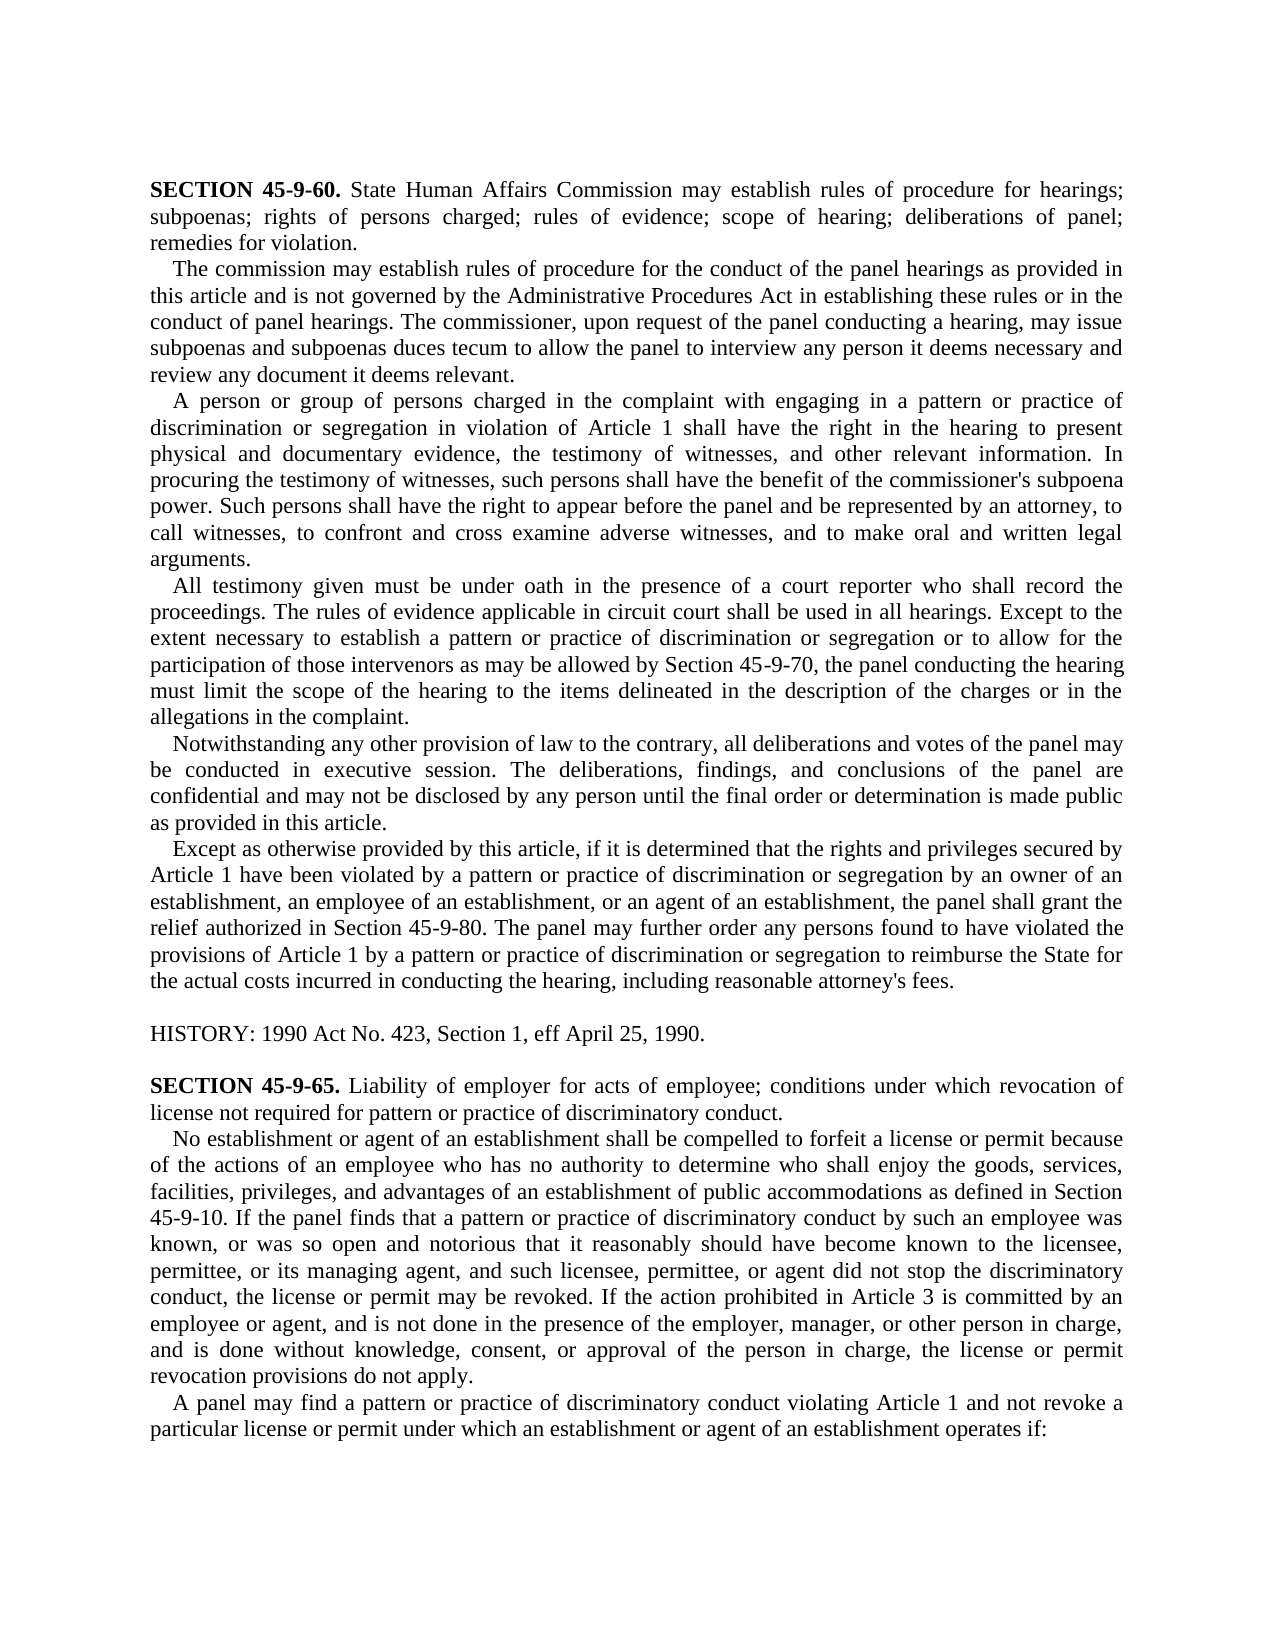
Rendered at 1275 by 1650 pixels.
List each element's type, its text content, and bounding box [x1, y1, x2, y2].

text SECTION 45-9-65. Liability of employer for acts of employee; conditions under which revocation of license not required for pattern or practice of discriminatory conduct. [150, 1072, 1125, 1125]
text The commission may establish rules of procedure for the conduct of the panel hearings as provided in this article and is not governed by the Administrative Procedures Act in establishing these rules or in the conduct of panel hearings. The commissioner, upon request of the panel conducting a hearing, may issue subpoenas and subpoenas duces tecum to allow the panel to interview any person it deems necessary and review any document it deems relevant. [150, 255, 1125, 387]
text A person or group of persons charged in the complaint with engaging in a pattern or practice of discrimination or segregation in violation of Article 1 shall have the right in the hearing to present physical and documentary evidence, the testimony of witnesses, and other relevant information. In procuring the testimony of witnesses, such persons shall have the benefit of the commissioner's subpoena power. Such persons shall have the right to appear before the panel and be represented by an attorney, to call witnesses, to confront and cross examine adverse witnesses, and to make oral and written legal arguments. [150, 387, 1125, 572]
text All testimony given must be under oath in the presence of a court reporter who shall record the proceedings. The rules of evidence applicable in circuit court shall be used in all hearings. Except to the extent necessary to establish a pattern or practice of discrimination or segregation or to allow for the participation of those intervenors as may be allowed by Section 45-9-70, the panel conducting the hearing must limit the scope of the hearing to the items delineated in the description of the charges or in the allegations in the complaint. [150, 572, 1125, 730]
text HISTORY: 1990 Act No. 423, Section 1, eff April 25, 1990. [150, 1020, 1125, 1046]
text SECTION 45-9-60. State Human Affairs Commission may establish rules of procedure for hearings; subpoenas; rights of persons charged; rules of evidence; scope of hearing; deliberations of panel; remedies for violation. [150, 176, 1125, 255]
text Notwithstanding any other provision of law to the contrary, all deliberations and votes of the panel may be conducted in executive session. The deliberations, findings, and conclusions of the panel are confidential and may not be disclosed by any person until the final order or determination is made public as provided in this article. [150, 730, 1125, 835]
text No establishment or agent of an establishment shall be compelled to forfeit a license or permit because of the actions of an employee who has no authority to determine who shall enjoy the goods, services, facilities, privileges, and advantages of an establishment of public accommodations as defined in Section 45-9-10. If the panel finds that a pattern or practice of discriminatory conduct by such an employee was known, or was so open and notorious that it reasonably should have become known to the licensee, permittee, or its managing agent, and such licensee, permittee, or agent did not stop the discriminatory conduct, the license or permit may be revoked. If the action prohibited in Article 3 is committed by an employee or agent, and is not done in the presence of the employer, manager, or other person in charge, and is done without knowledge, consent, or approval of the person in charge, the license or permit revocation provisions do not apply. [150, 1125, 1125, 1389]
text Except as otherwise provided by this article, if it is determined that the rights and privileges secured by Article 1 have been violated by a pattern or practice of discrimination or segregation by an owner of an establishment, an employee of an establishment, or an agent of an establishment, the panel shall grant the relief authorized in Section 45-9-80. The panel may further order any persons found to have violated the provisions of Article 1 by a pattern or practice of discrimination or segregation to reimburse the State for the actual costs incurred in conducting the hearing, including reasonable attorney's fees. [150, 835, 1125, 993]
text A panel may find a pattern or practice of discriminatory conduct violating Article 1 and not revoke a particular license or permit under which an establishment or agent of an establishment operates if: [150, 1389, 1125, 1441]
